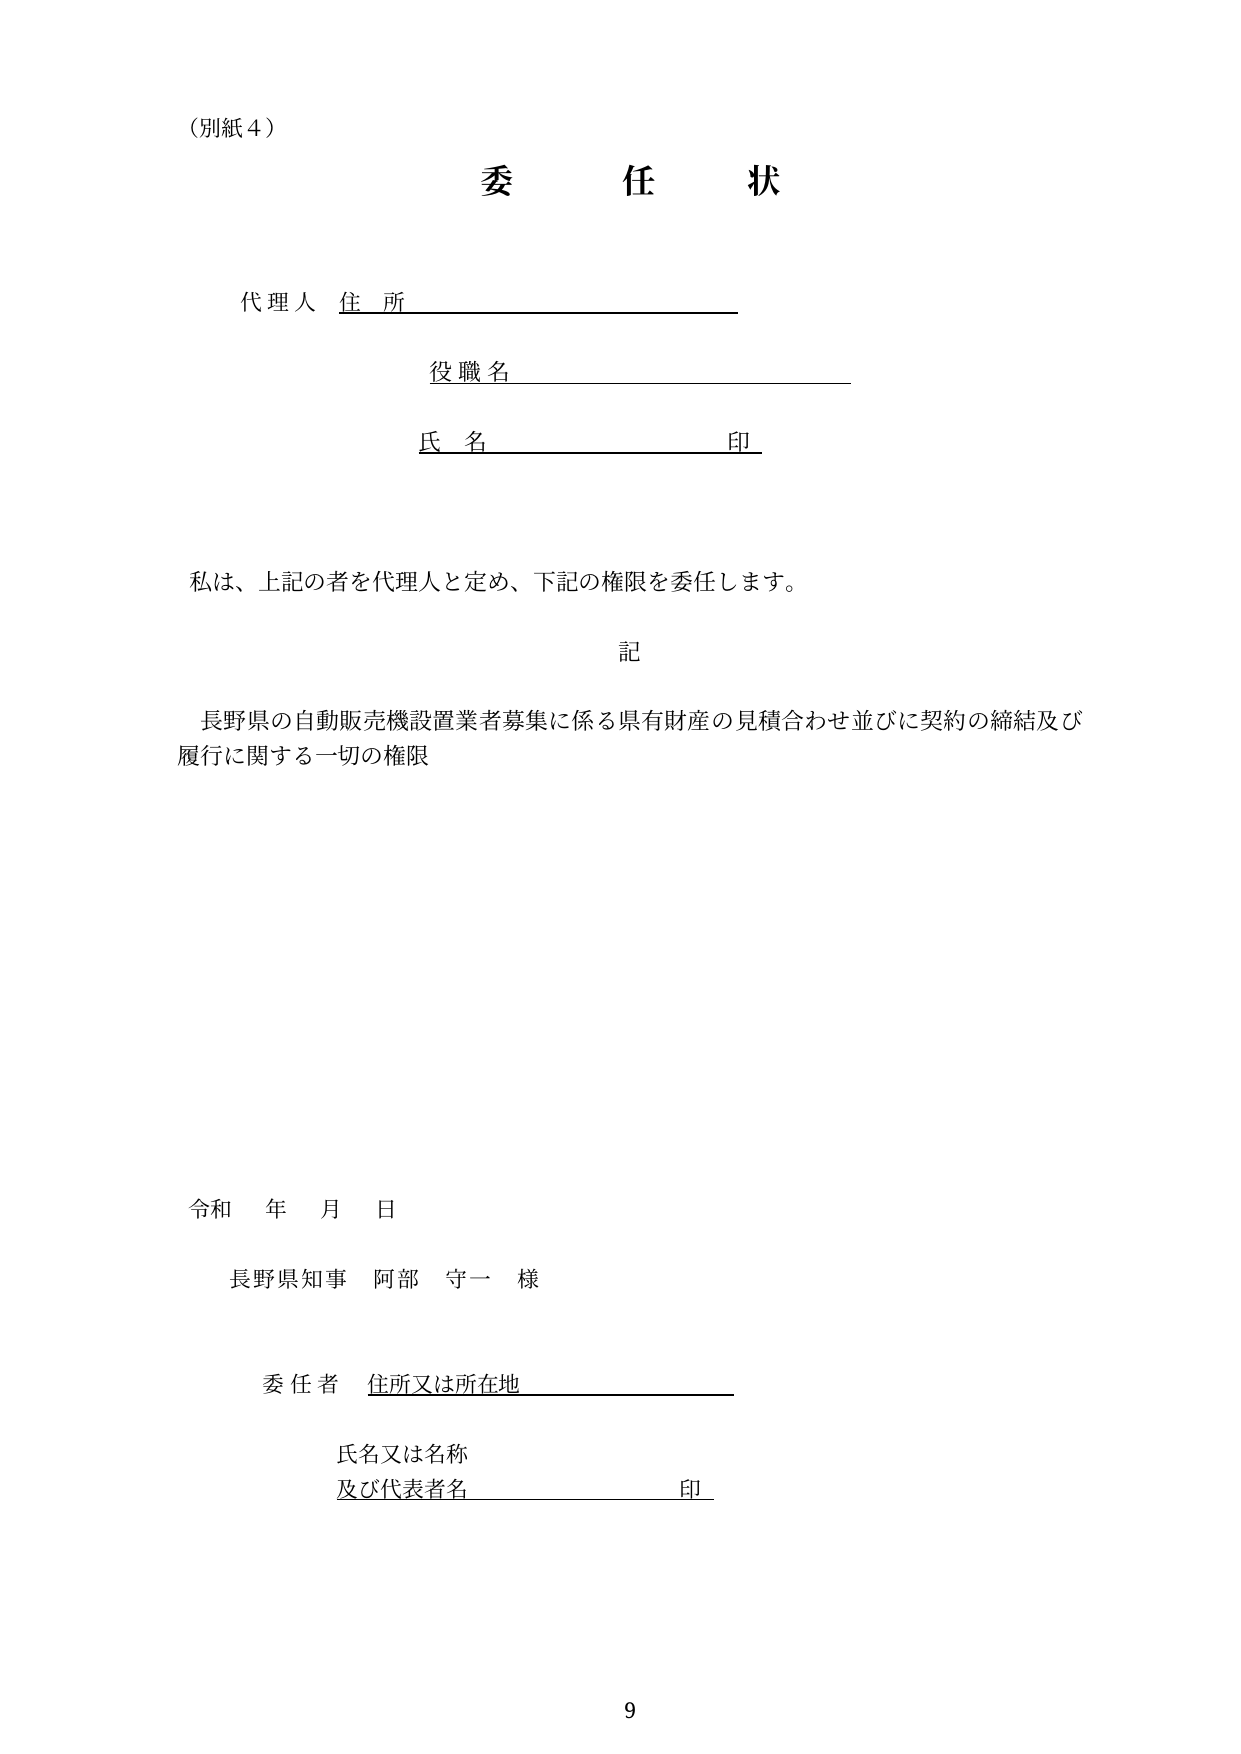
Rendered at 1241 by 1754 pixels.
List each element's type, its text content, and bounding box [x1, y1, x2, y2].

text 氏 名 印 [177, 423, 1083, 458]
text 長野県の自動販売機設置業者募集に係る県有財産の見積合わせ並びに契約の締結及び履行に関する一切の権限 [177, 702, 1083, 772]
text 私は、上記の者を代理人と定め、下記の権限を委任します。 [177, 563, 1083, 598]
text 代 理 人 住 所 [177, 284, 1083, 319]
text 委 任 者 住所又は所在地 [177, 1366, 1083, 1400]
text 役 職 名 [177, 353, 1083, 388]
text （別紙４） [177, 109, 1083, 144]
text 及び代表者名 印 [177, 1470, 1083, 1505]
text 委 任 状 [177, 144, 1083, 214]
text 長野県知事 阿部 守一 様 [177, 1261, 1083, 1296]
text 氏名又は名称 [177, 1435, 1083, 1470]
text 令和 年 月 日 [177, 1191, 1083, 1226]
text 記 [177, 633, 1083, 668]
